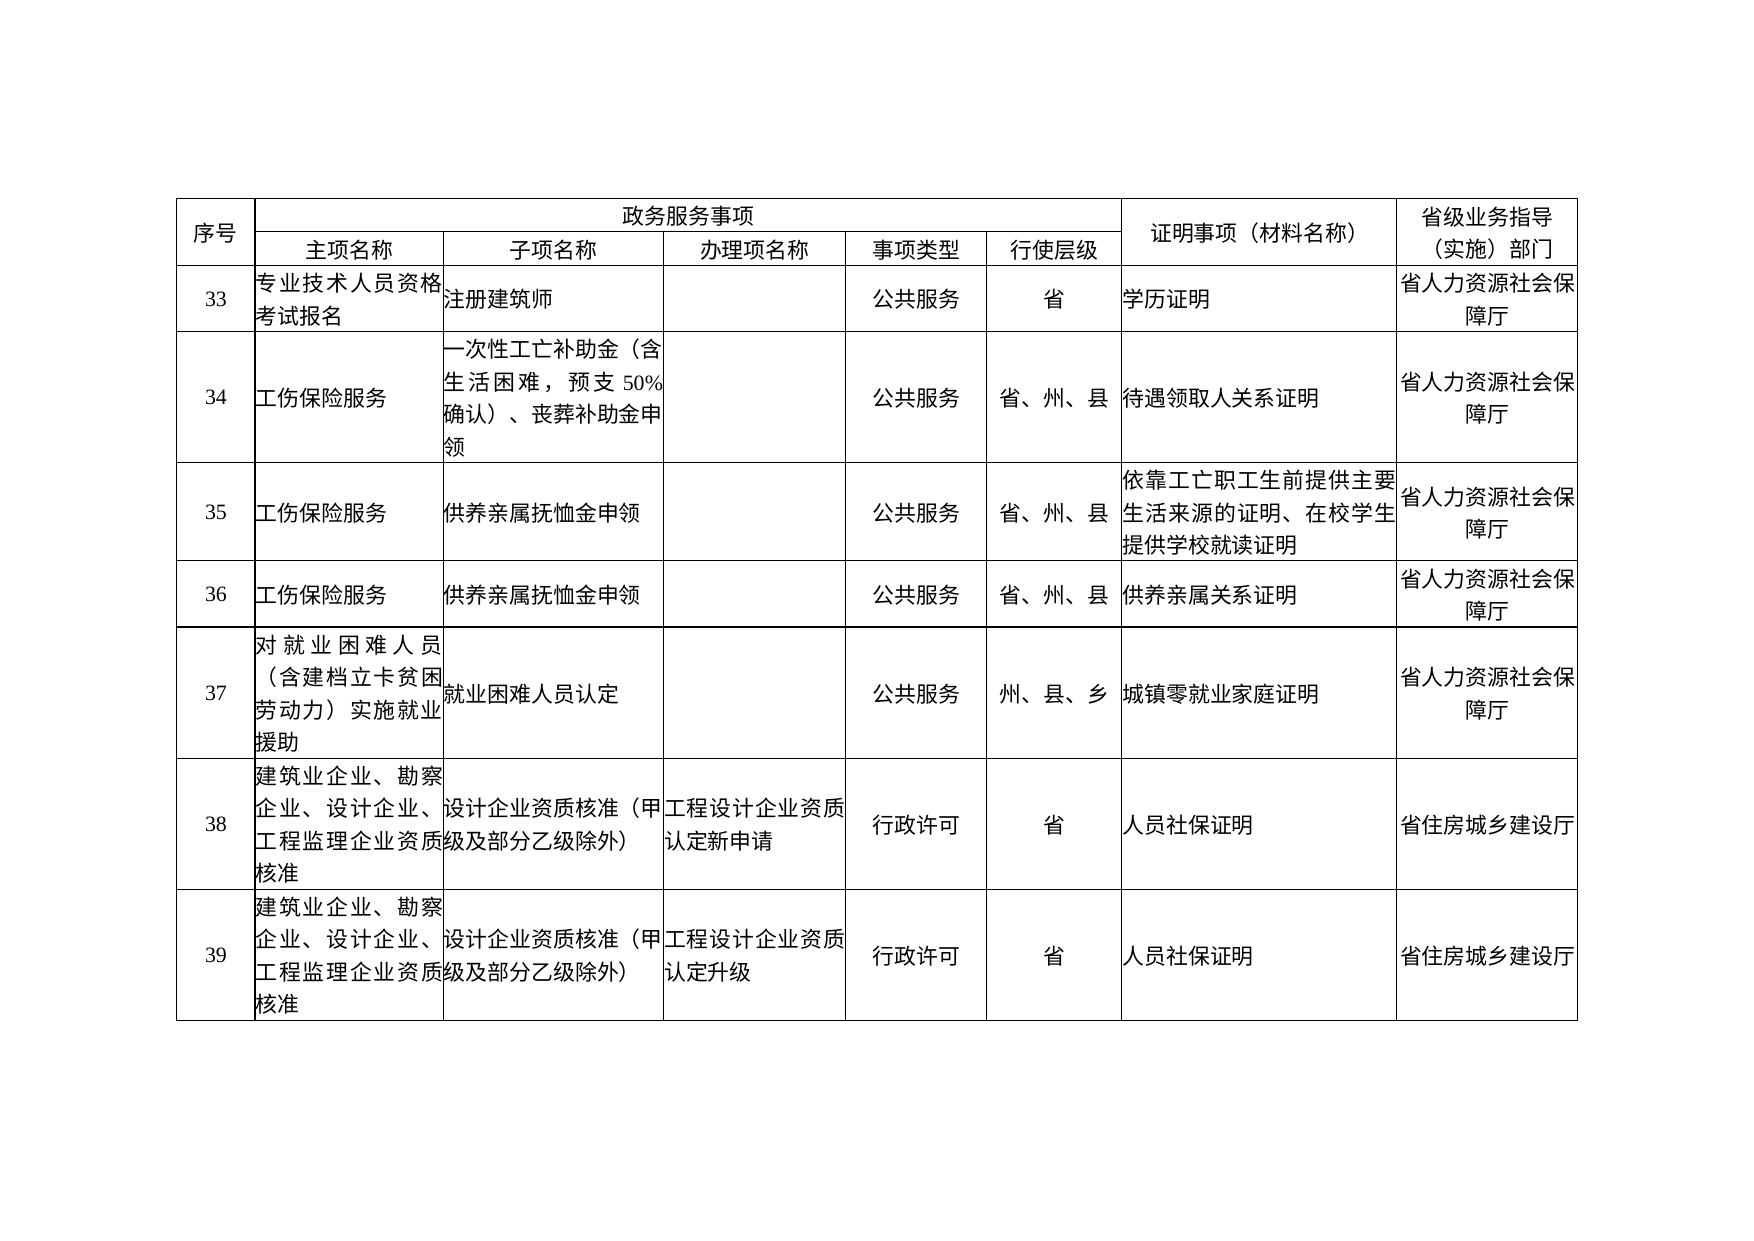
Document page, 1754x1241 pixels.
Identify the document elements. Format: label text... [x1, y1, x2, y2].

table_cell 36 [177, 561, 254, 626]
table_cell 39 [177, 890, 254, 1019]
table_cell 省、州、县 [987, 561, 1121, 626]
table_cell 设计企业资质核准（甲级及部分乙级除外） [444, 759, 663, 888]
table_cell 工伤保险服务 [256, 463, 443, 560]
table_cell 35 [177, 463, 254, 560]
table_cell 人员社保证明 [1122, 890, 1396, 1019]
table_cell 主项名称 [256, 232, 443, 265]
table_cell 行政许可 [846, 759, 986, 888]
table_cell 省、州、县 [987, 332, 1121, 462]
table_cell 建筑业企业、勘察企业、设计企业、工程监理企业资质核准 [256, 890, 443, 1019]
table_cell 33 [177, 266, 254, 331]
table_cell 公共服务 [846, 628, 986, 757]
table_cell 子项名称 [444, 232, 663, 265]
table_cell 建筑业企业、勘察企业、设计企业、工程监理企业资质核准 [256, 759, 443, 888]
table_cell 公共服务 [846, 463, 986, 560]
table_cell 38 [177, 759, 254, 888]
table_cell 公共服务 [846, 332, 986, 462]
table_cell 依靠工亡职工生前提供主要生活来源的证明、在校学生提供学校就读证明 [1122, 463, 1396, 560]
table_cell 行使层级 [987, 232, 1121, 265]
table_cell 工伤保险服务 [256, 561, 443, 626]
table_cell 34 [177, 332, 254, 462]
table_cell 省、州、县 [987, 463, 1121, 560]
table_cell 一次性工亡补助金（含生活困难，预支50%确认）、丧葬补助金申领 [444, 332, 663, 462]
table_cell [664, 561, 845, 626]
table_cell 学历证明 [1122, 266, 1396, 331]
table_cell 工程设计企业资质认定升级 [664, 890, 845, 1019]
table_cell 省人力资源社会保障厅 [1397, 628, 1577, 757]
table_header 政务服务事项 [256, 199, 1121, 231]
table_cell 州、县、乡 [987, 628, 1121, 757]
table_cell 对就业困难人员（含建档立卡贫困劳动力）实施就业援助 [256, 628, 443, 757]
table_cell 供养亲属抚恤金申领 [444, 463, 663, 560]
table_cell [664, 628, 845, 757]
table_cell [664, 332, 845, 462]
table_cell [664, 463, 845, 560]
table_cell 行政许可 [846, 890, 986, 1019]
table_header 省级业务指导 （实施）部门 [1397, 199, 1577, 265]
table_cell 省人力资源社会保障厅 [1397, 561, 1577, 626]
table_cell 工程设计企业资质认定新申请 [664, 759, 845, 888]
table_cell 省住房城乡建设厅 [1397, 890, 1577, 1019]
table_cell 办理项名称 [664, 232, 845, 265]
table_cell 省人力资源社会保障厅 [1397, 332, 1577, 462]
table_cell 事项类型 [846, 232, 986, 265]
table_cell [664, 266, 845, 331]
table_cell 就业困难人员认定 [444, 628, 663, 757]
table_cell 省 [987, 890, 1121, 1019]
table_cell 待遇领取人关系证明 [1122, 332, 1396, 462]
table_cell 供养亲属抚恤金申领 [444, 561, 663, 626]
table_cell 省 [987, 759, 1121, 888]
table_cell 专业技术人员资格考试报名 [256, 266, 443, 331]
table_cell 注册建筑师 [444, 266, 663, 331]
table_cell 公共服务 [846, 561, 986, 626]
table_cell 供养亲属关系证明 [1122, 561, 1396, 626]
table_header 证明事项（材料名称） [1122, 199, 1396, 265]
table_cell 省住房城乡建设厅 [1397, 759, 1577, 888]
table_header 序号 [177, 199, 254, 265]
table_cell 人员社保证明 [1122, 759, 1396, 888]
table_cell 公共服务 [846, 266, 986, 331]
table_cell 设计企业资质核准（甲级及部分乙级除外） [444, 890, 663, 1019]
table_cell 工伤保险服务 [256, 332, 443, 462]
table_cell 城镇零就业家庭证明 [1122, 628, 1396, 757]
table_cell 省人力资源社会保障厅 [1397, 463, 1577, 560]
table_cell 省人力资源社会保障厅 [1397, 266, 1577, 331]
table_cell 37 [177, 628, 254, 757]
table_cell 省 [987, 266, 1121, 331]
